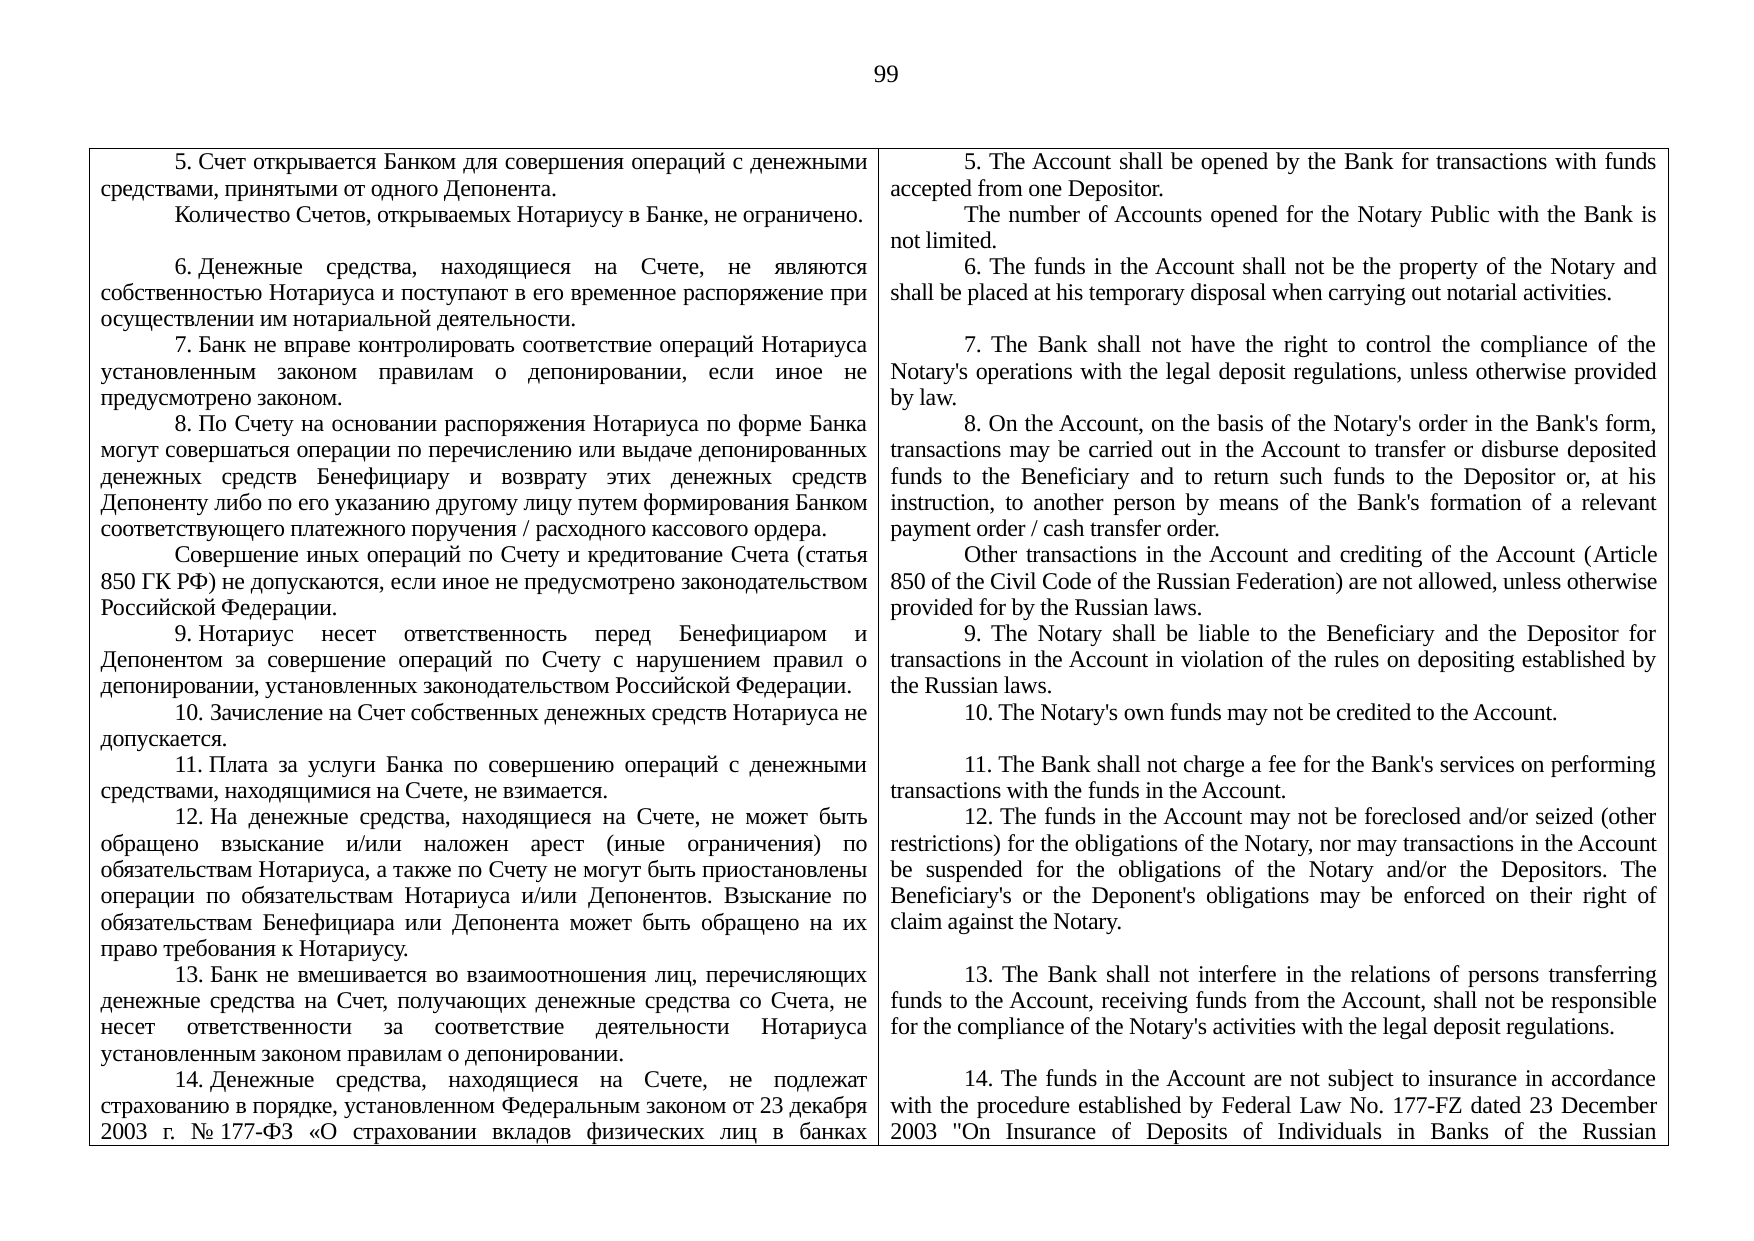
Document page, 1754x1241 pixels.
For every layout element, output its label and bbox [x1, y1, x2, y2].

table_cell [879, 149, 1668, 1145]
table_cell [90, 149, 878, 1145]
